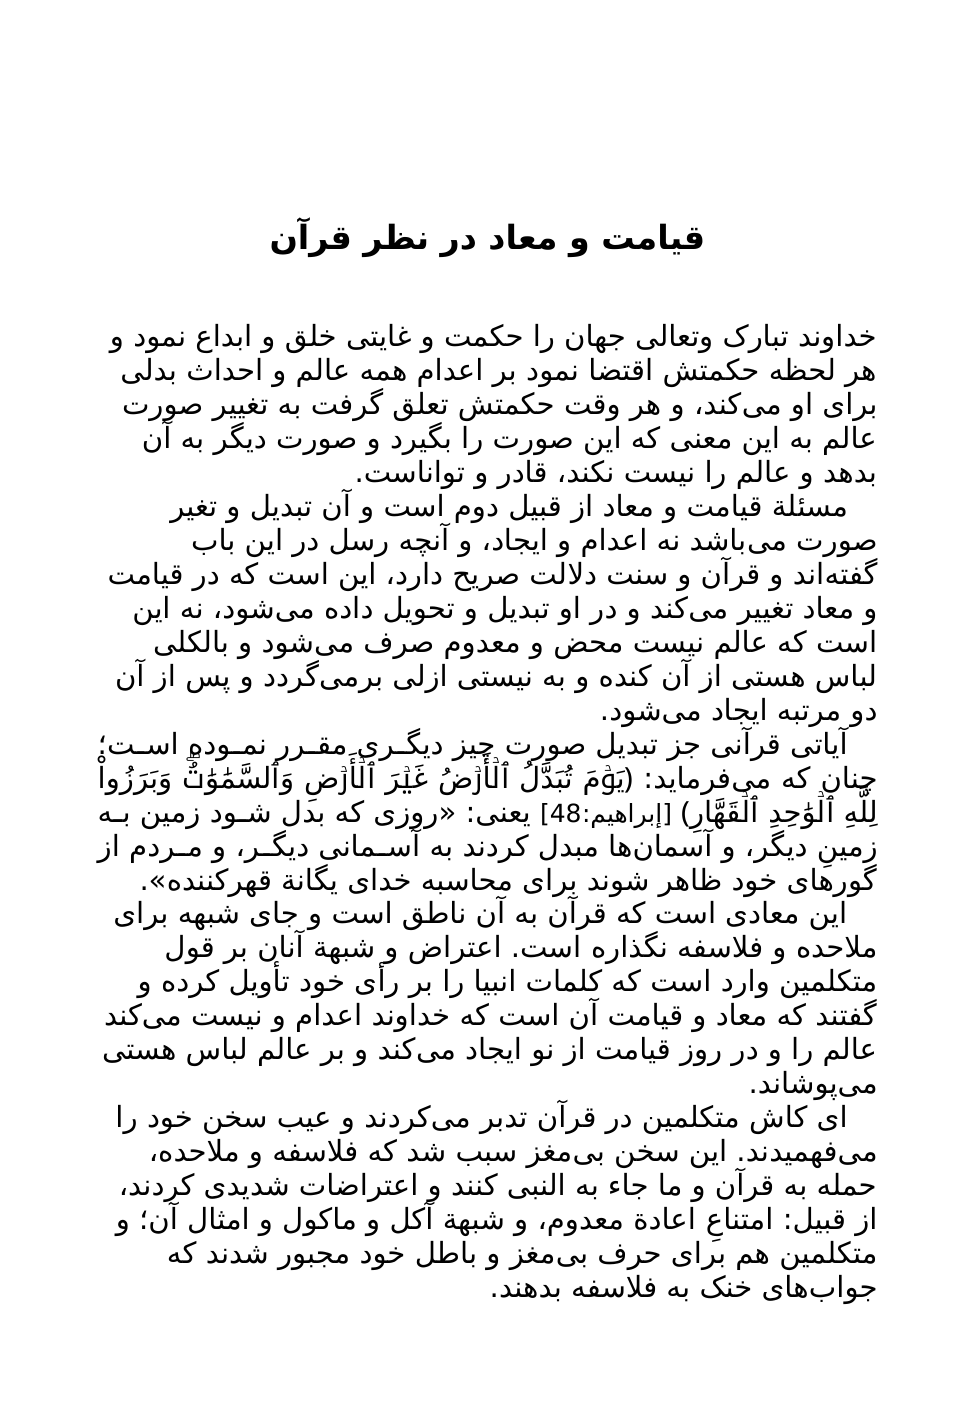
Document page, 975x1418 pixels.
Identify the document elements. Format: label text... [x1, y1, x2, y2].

text مسئلة قیامت و معاد از قبیل دوم است و آن تبدیل و تغیر صورت می‌باشد نه اعدام و ایجاد، و آنچه رسل در این باب گفته‌اند و قرآن و سنت دلالت صریح دارد، این است که در قیامت و معاد تغییر می‌کند و در او تبدیل و تحویل داده می‌شود، نه این است که عالم نیست محض و معدوم صرف می‌شود و بالکلی لباس هستی از آن کنده و به نیستی ازلی برمی‌گردد و پس از آن دو مرتبه ایجاد می‌شود. [97, 489, 877, 727]
text ای کاش متکلمین در قرآن تدبر می‌کردند و عیب سخن خود را می‌فهمیدند. این سخن بی‌مغز سبب شد که فلاسفه و ملاحده، حمله به قرآن و ما جاء به النبی کنند و اعتراضات شدیدی کردند، از قبیل: امتناعِ اعادة معدوم، و شبهة آکل و ماکول و امثال آن؛ و متکلمین هم برای حرف بی‌مغز و باطل خود مجبور شدند که جواب‌های خنک به فلاسفه بدهند. [97, 1101, 877, 1304]
text آیاتی قرآنی جز تبدیل صورت چیز دیگری مقرر نموده است؛ چنان ‌که می‌فرماید: ﴿يَوۡمَ تُبَدَّلُ ٱلۡأَرۡضُ غَيۡرَ ٱلۡأَرۡضِ وَٱلسَّمَٰوَٰتُۖ وَبَرَزُواْ لِلَّهِ ٱلۡوَٰحِدِ ٱلۡقَهَّارِ﴾ [إبراهیم:48] یعنی: «روزی که بدل شود زمین به زمینِ دیگر، و آسمان‌ها مبدل کردند به آسمانی دیگر، و مردم از گورهای خود ظاهر شوند برای محاسبه خدای یگانة قهرکننده». [97, 727, 877, 897]
text قیامت و معاد در نظر قرآن [97, 218, 877, 257]
text این معادی است که قرآن به آن ناطق است و جای شبهه برای ملاحده و فلاسفه نگذاره‌ است. اعتراض و شبهة آنان بر قول متکلمین وارد است که کلمات انبیا را بر رأی خود تأویل کرده و گفتند که معاد و قیامت آن است که خداوند اعدام و نیست می‌کند عالم را و در روز قیامت از نو ایجاد می‌کند و بر عالم لباس هستی می‌پوشاند. [97, 897, 877, 1101]
text خداوند تبارک وتعالی جهان را حکمت و غایتی خلق و ابداع نمود و هر لحظه حکمتش اقتضا نمود بر اعدام همه عالم و احداث بدلی برای او می‌کند، و هر وقت حکمتش تعلق گرفت به تغییر صورت عالم به این معنی که این صورت را بگیرد و صورت دیگر به آن بدهد و عالم را نیست نکند، قادر و تواناست. [97, 319, 877, 489]
